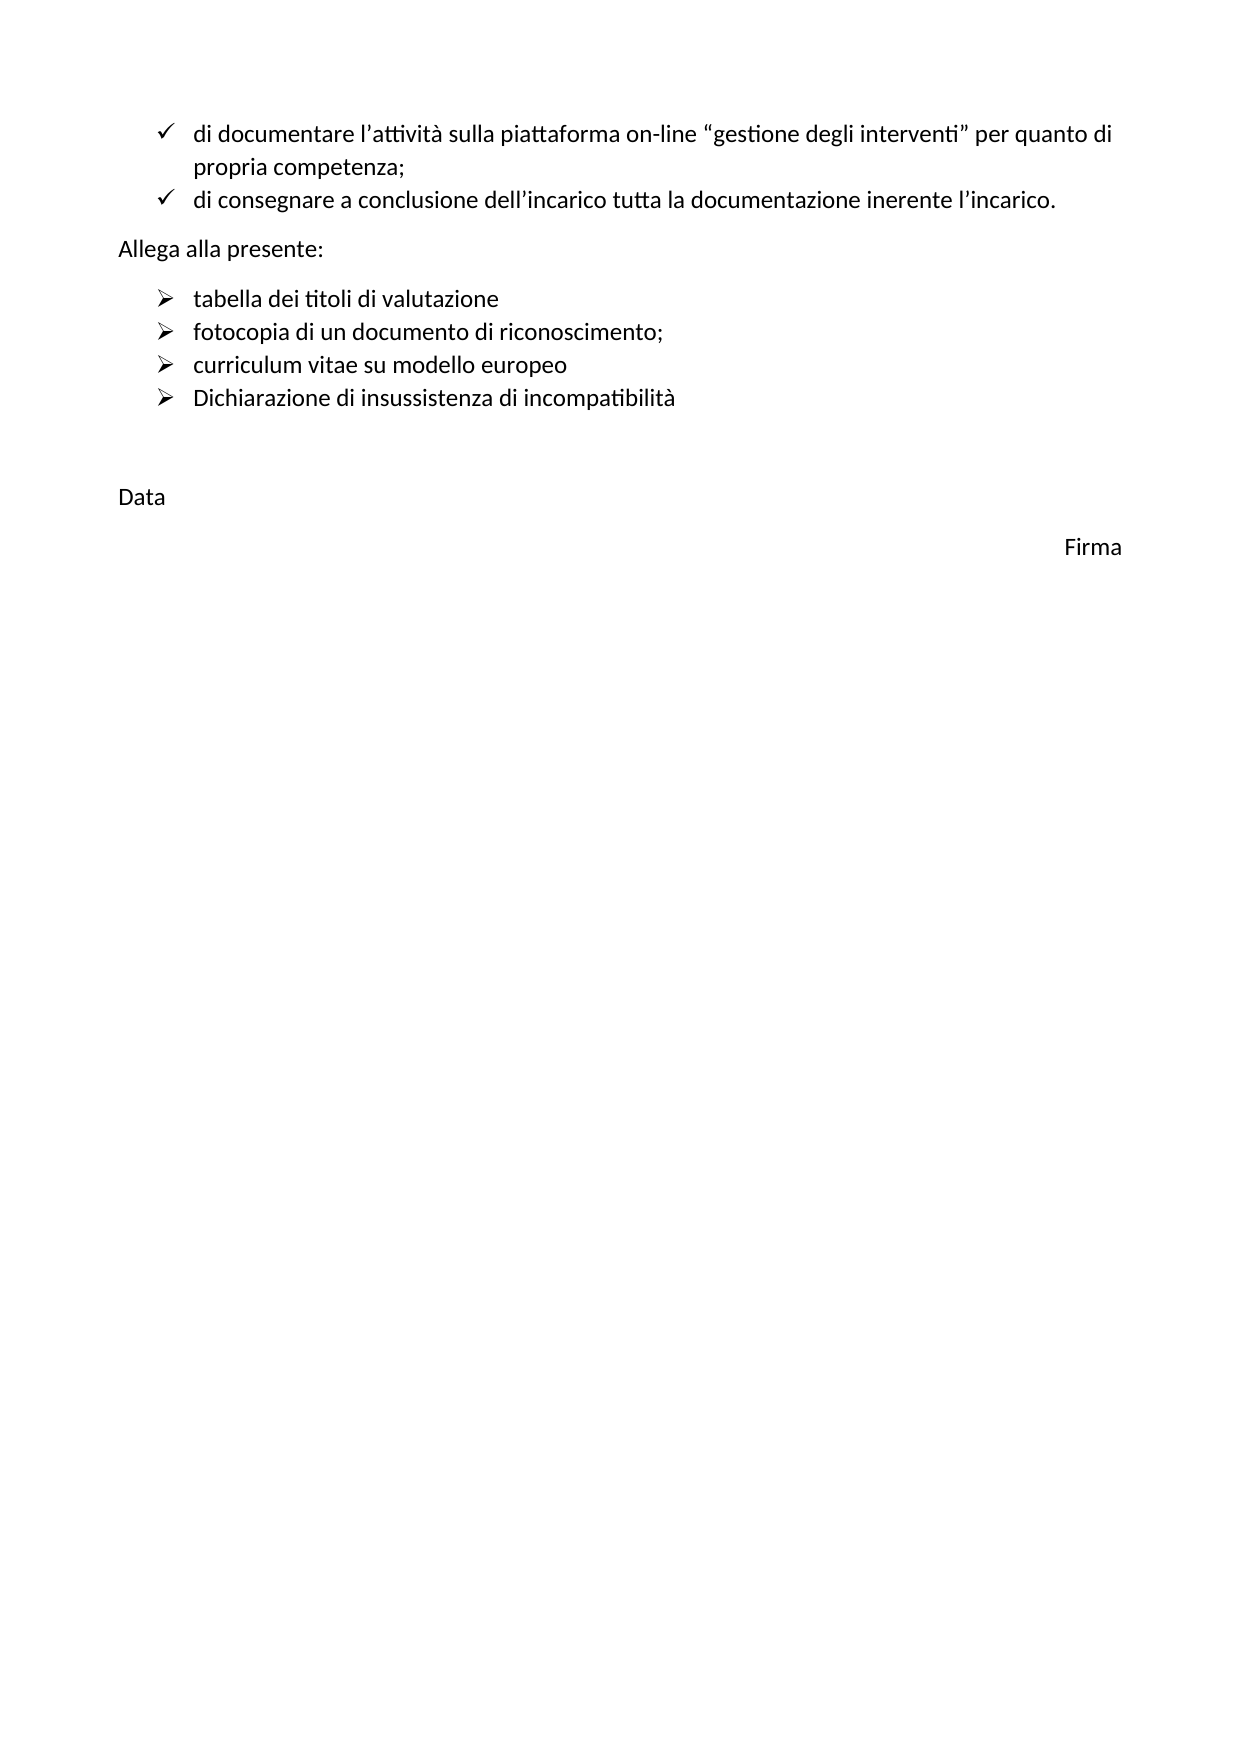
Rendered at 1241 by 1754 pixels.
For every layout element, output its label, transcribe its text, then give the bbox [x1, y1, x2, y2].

list Dichiarazione di insussistenza di incompatibilità [156, 382, 1122, 412]
list fotocopia di un documento di riconoscimento; [156, 316, 1122, 347]
list tabella dei titoli di valutazione [156, 283, 1122, 314]
list di consegnare a conclusione dell’incarico tutta la documentazione inerente l’incarico. [156, 184, 1122, 214]
list di documentare l’attività sulla piattaforma on-line “gestione degli interventi” per quanto di propria competenza; [156, 118, 1122, 182]
text Firma [118, 531, 1122, 561]
text Data [118, 481, 1122, 512]
text Allega alla presente: [118, 233, 1122, 264]
list curriculum vitae su modello europeo [156, 349, 1122, 379]
